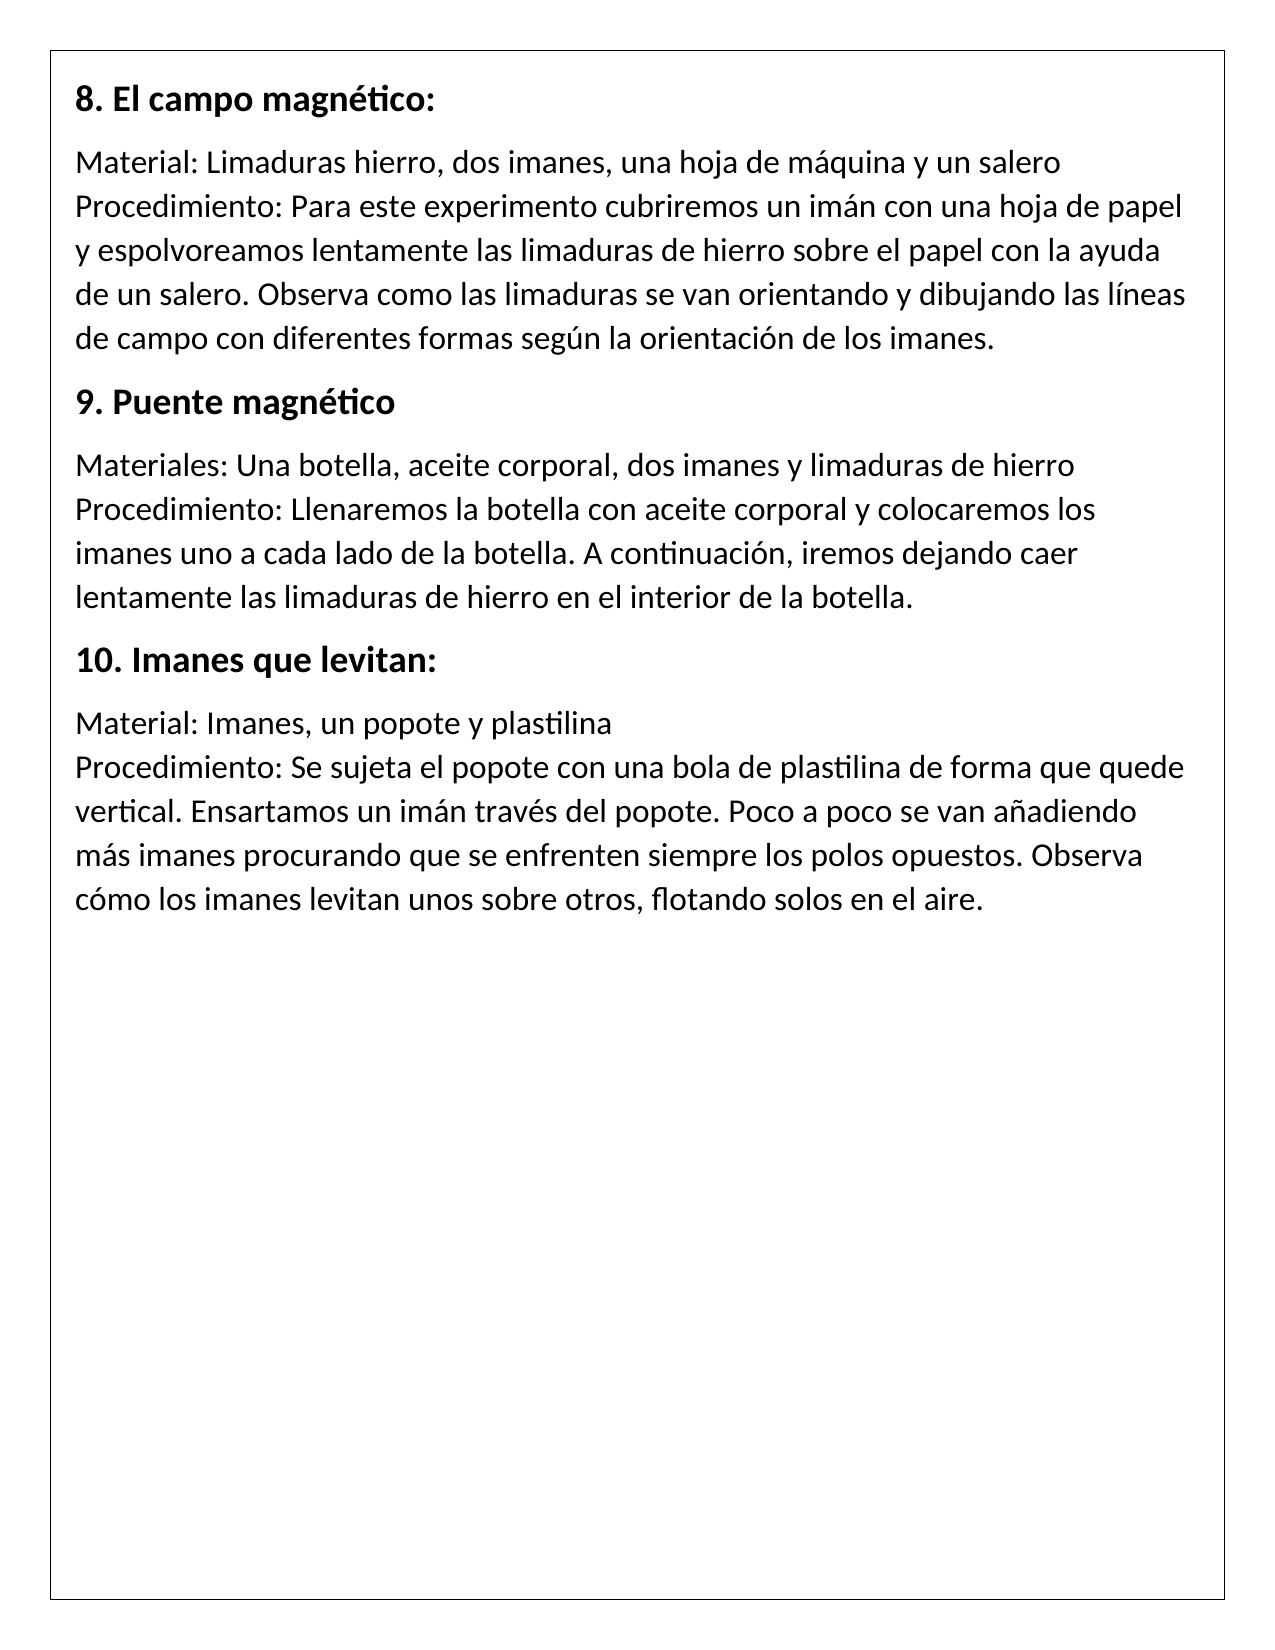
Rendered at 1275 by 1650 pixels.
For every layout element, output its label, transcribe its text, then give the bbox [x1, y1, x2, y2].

text 10. Imanes que levitan: [75, 636, 1200, 682]
text 9. Puente magnético [75, 378, 1200, 423]
text 8. El campo magnético: [75, 75, 1200, 121]
text Materiales: Una botella, aceite corporal, dos imanes y limaduras de hierro Procedimiento: Llenaremos la botella con aceite corporal y colocaremos los imanes uno a cada lado de la botella. A continuación, iremos dejando caer lentamente las limaduras de hierro en el interior de la botella. [75, 444, 1200, 616]
text Material: Limaduras hierro, dos imanes, una hoja de máquina y un salero Procedimiento: Para este experimento cubriremos un imán con una hoja de papel y espolvoreamos lentamente las limaduras de hierro sobre el papel con la ayuda de un salero. Observa como las limaduras se van orientando y dibujando las líneas de campo con diferentes formas según la orientación de los imanes. [75, 141, 1200, 358]
text Material: Imanes, un popote y plastilina Procedimiento: Se sujeta el popote con una bola de plastilina de forma que quede vertical. Ensartamos un imán través del popote. Poco a poco se van añadiendo más imanes procurando que se enfrenten siempre los polos opuestos. Observa cómo los imanes levitan unos sobre otros, flotando solos en el aire. [75, 702, 1200, 919]
